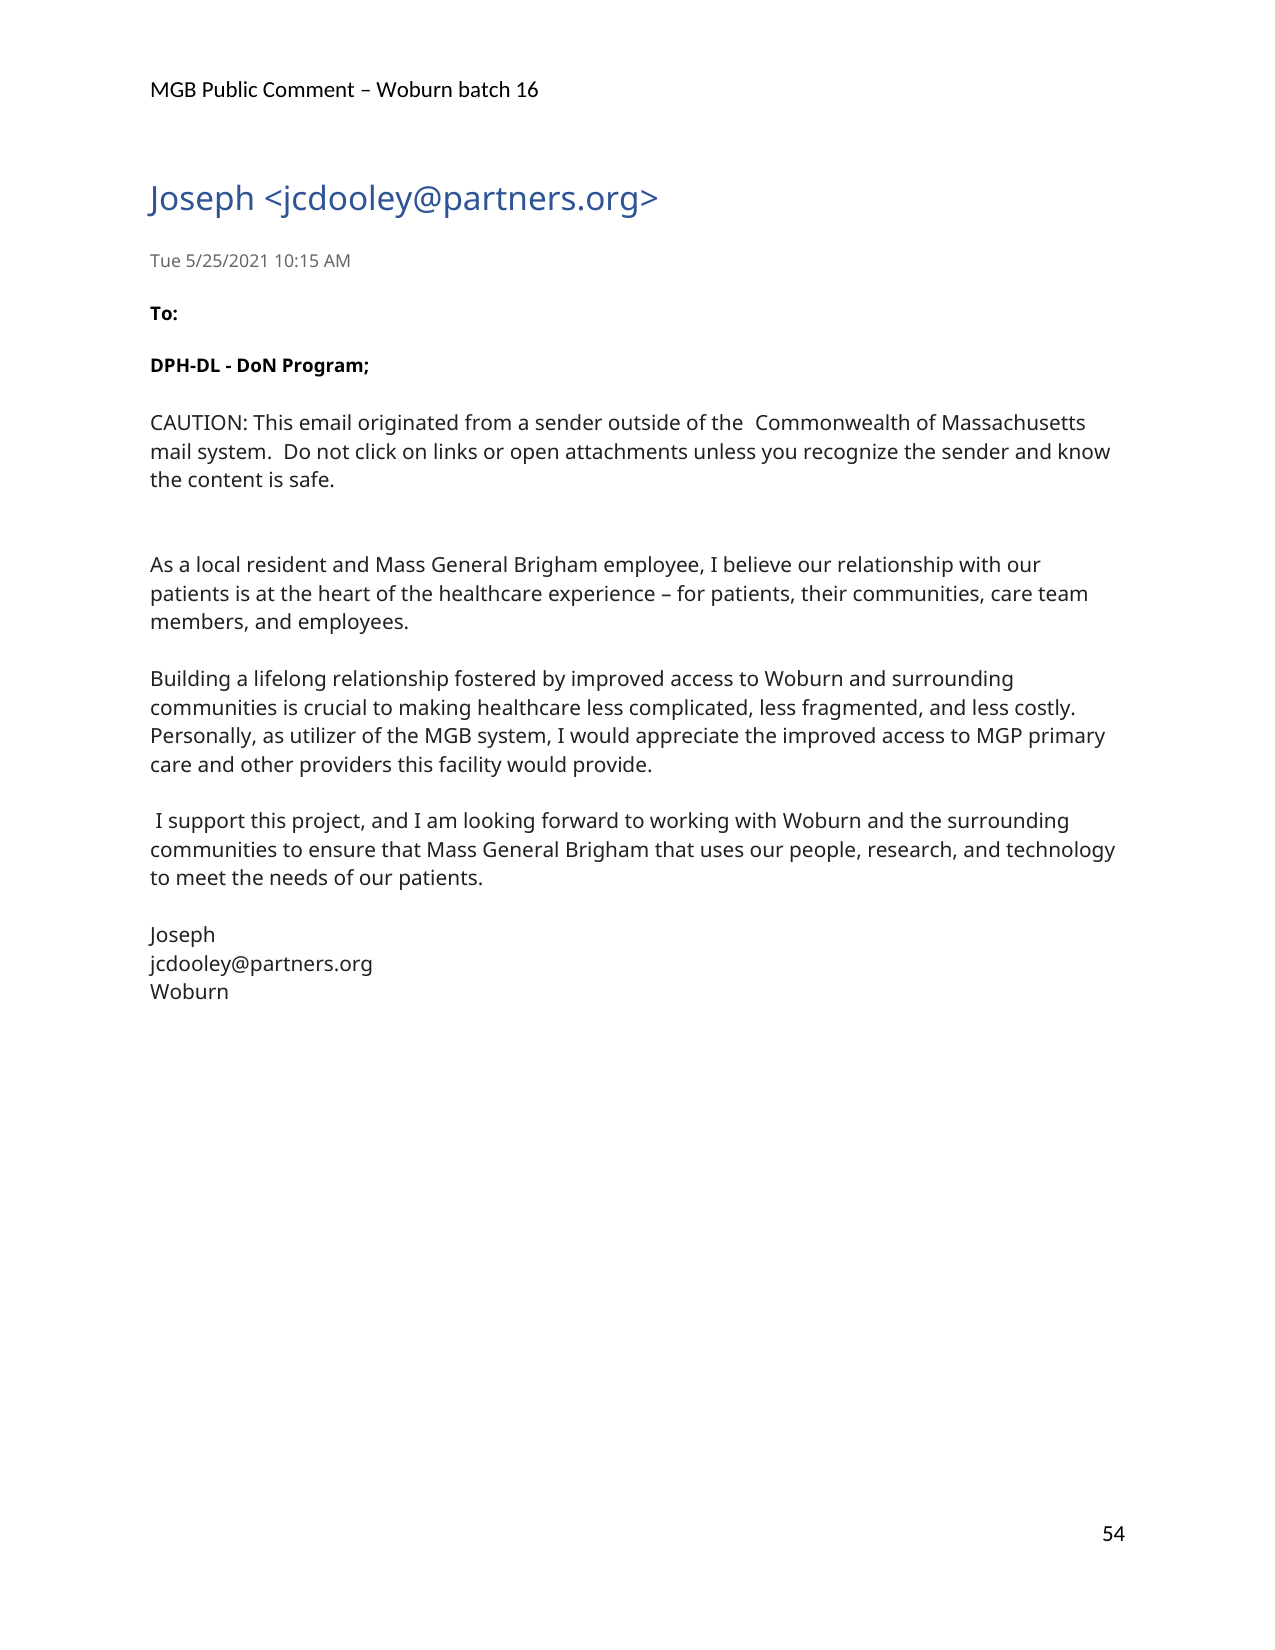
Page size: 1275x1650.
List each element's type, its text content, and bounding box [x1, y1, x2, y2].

subtitle Joseph <jcdooley@partners.org> [150, 175, 1125, 220]
subtitle Tue 5/25/2021 10:15 AM [150, 249, 1125, 273]
subtitle DPH-DL - DoN Program; [150, 352, 1125, 378]
subtitle To: [150, 300, 1125, 326]
text CAUTION: This email originated from a sender outside of the Commonwealth of Massachusetts mail system. Do not click on links or open attachments unless you recognize the sender and know the content is safe. As a local resident and Mass General Brigham employee, I believe our relationship with our patients is at the heart of the healthcare experience – for patients, their communities, care team members, and employees. Building a lifelong relationship fostered by improved access to Woburn and surrounding communities is crucial to making healthcare less complicated, less fragmented, and less costly. Personally, as utilizer of the MGB system, I would appreciate the improved access to MGP primary care and other providers this facility would provide. I support this project, and I am looking forward to working with Woburn and the surrounding communities to ensure that Mass General Brigham that uses our people, research, and technology to meet the needs of our patients. Joseph jcdooley@partners.org Woburn [150, 380, 1125, 1006]
